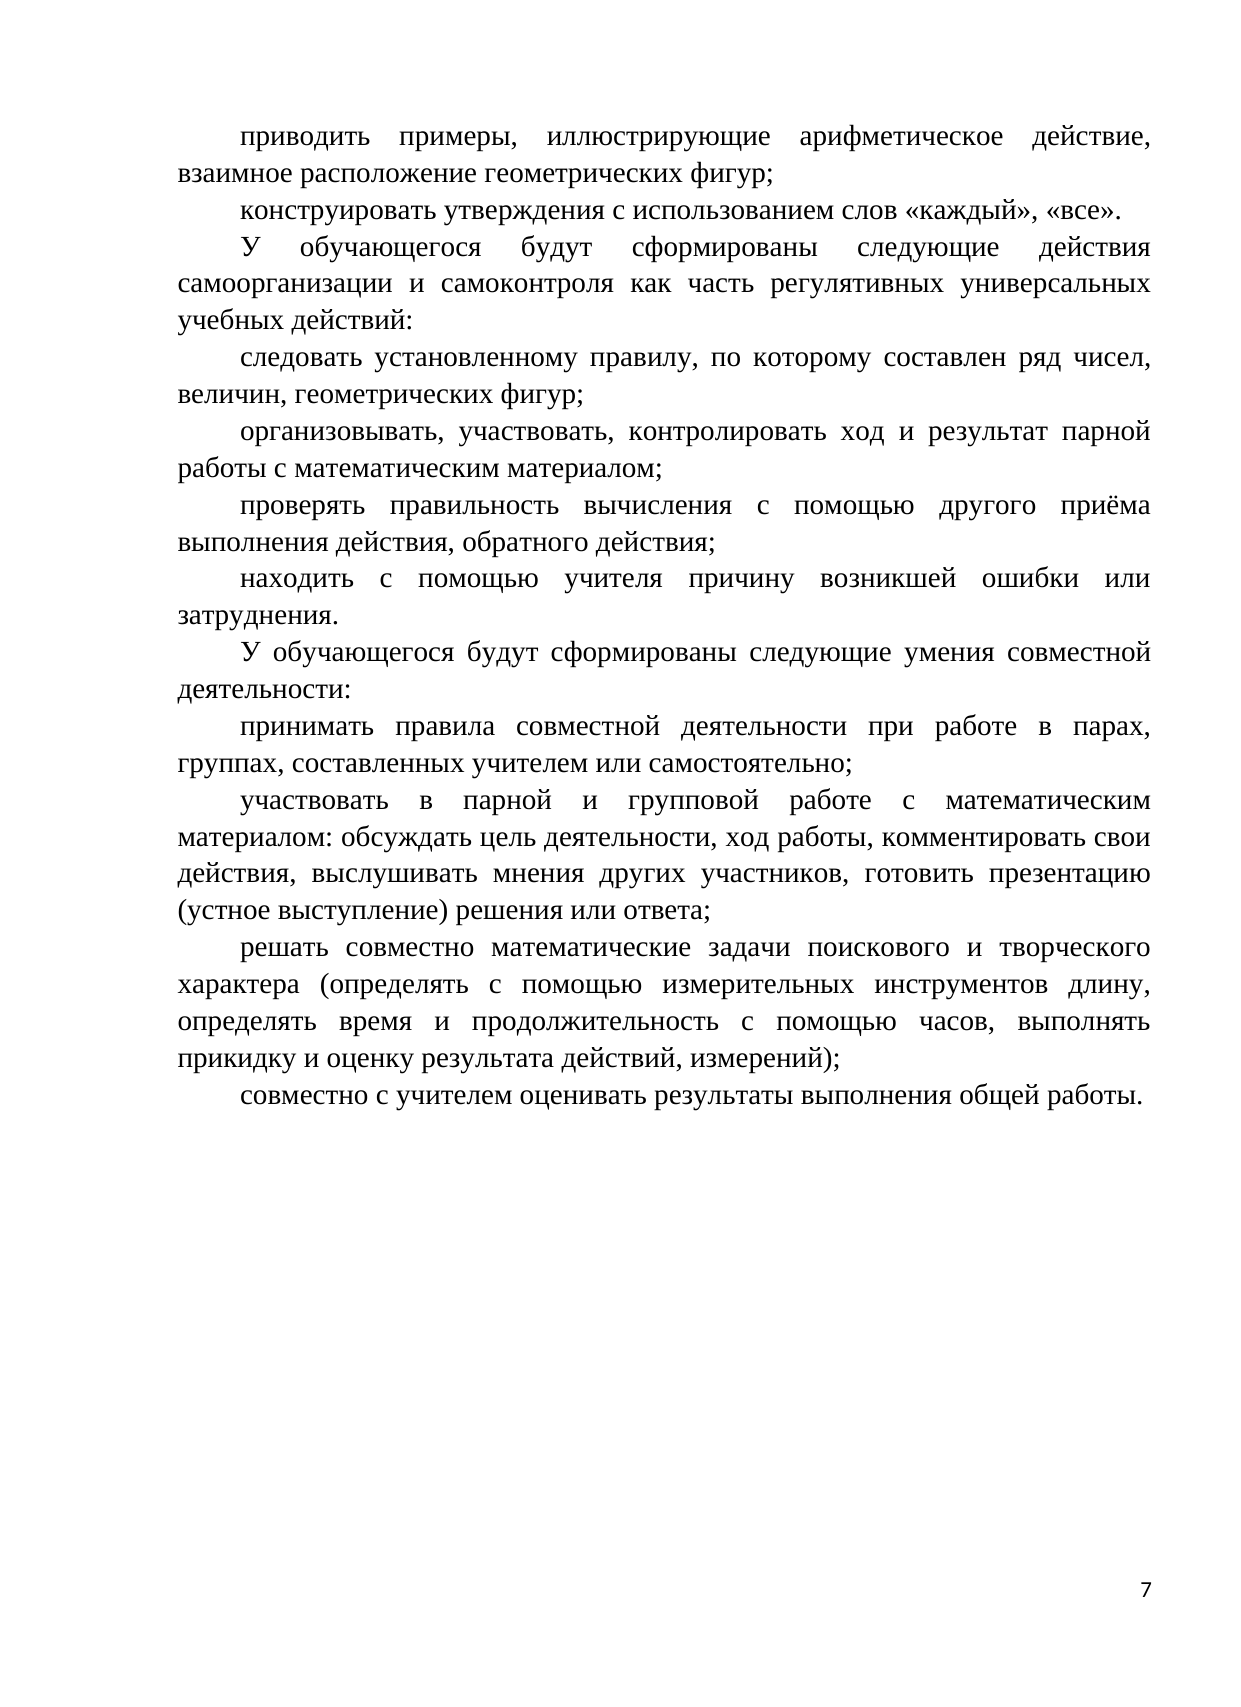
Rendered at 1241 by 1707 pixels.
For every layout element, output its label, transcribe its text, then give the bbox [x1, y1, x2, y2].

text организовывать, участвовать, контролировать ход и результат парной работы с математическим материалом; [177, 413, 1152, 483]
text следовать установленному правилу, по которому составлен ряд чисел, величин, геометрических фигур; [177, 339, 1152, 410]
text находить с помощью учителя причину возникшей ошибки или затруднения. [177, 561, 1152, 631]
text приводить примеры, иллюстрирующие арифметическое действие, взаимное расположение геометрических фигур; [177, 118, 1152, 188]
text совместно с учителем оценивать результаты выполнения общей работы. [177, 1077, 1152, 1110]
text конструировать утверждения с использованием слов «каждый», «все». [177, 192, 1152, 225]
text У обучающегося будут сформированы следующие действия самоорганизации и самоконтроля как часть регулятивных универсальных учебных действий: [177, 229, 1152, 336]
text У обучающегося будут сформированы следующие умения совместной деятельности: [177, 634, 1152, 705]
text решать совместно математические задачи поискового и творческого характера (определять с помощью измерительных инструментов длину, определять время и продолжительность с помощью часов, выполнять прикидку и оценку результата действий, измерений); [177, 929, 1152, 1073]
text участвовать в парной и групповой работе с математическим материалом: обсуждать цель деятельности, ход работы, комментировать свои действия, выслушивать мнения других участников, готовить презентацию (устное выступление) решения или ответа; [177, 782, 1152, 926]
text проверять правильность вычисления с помощью другого приёма выполнения действия, обратного действия; [177, 487, 1152, 557]
text принимать правила совместной деятельности при работе в парах, группах, составленных учителем или самостоятельно; [177, 708, 1152, 778]
